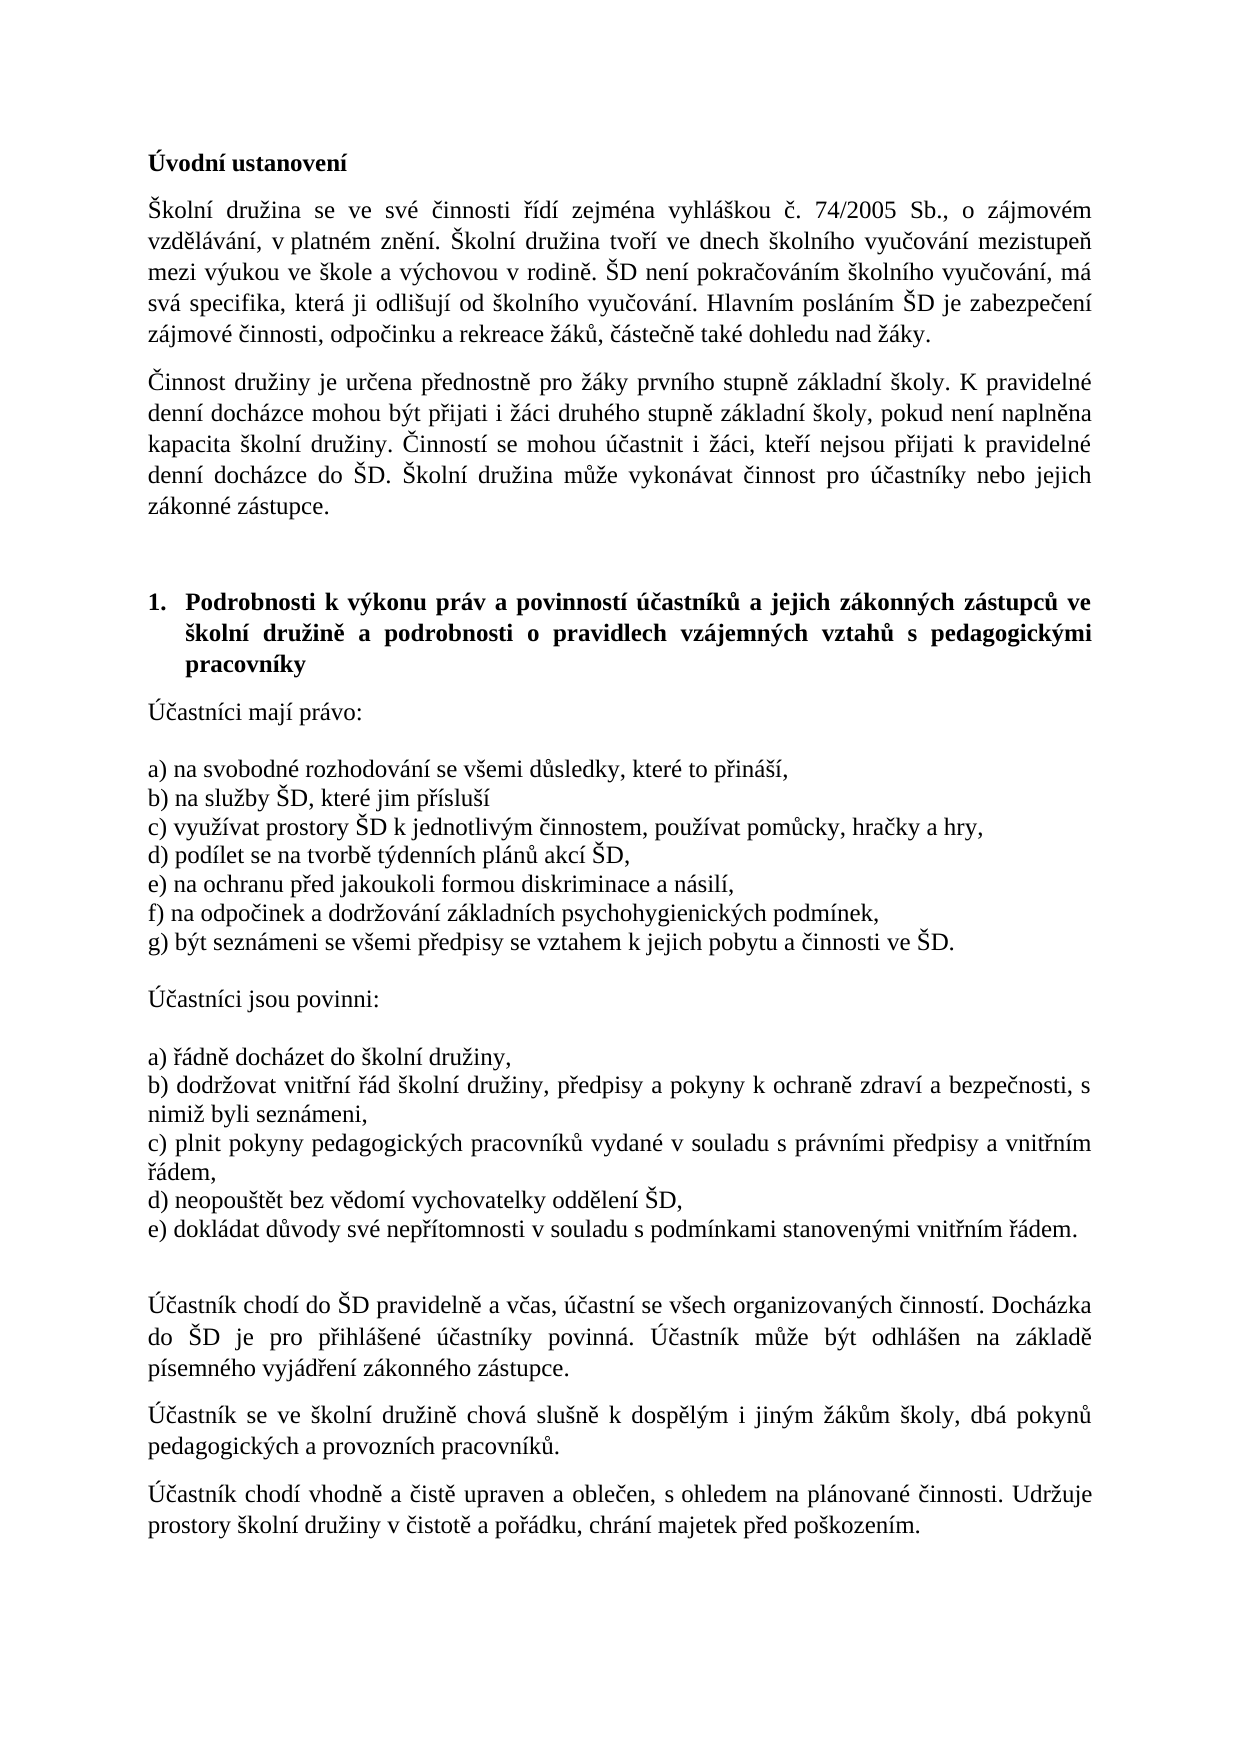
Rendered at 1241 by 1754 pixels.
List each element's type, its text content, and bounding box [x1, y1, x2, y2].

text e) na ochranu před jakoukoli formou diskriminace a násilí, [148, 869, 1093, 898]
text Účastník chodí do ŠD pravidelně a včas, účastní se všech organizovaných činností. Docházka do ŠD je pro přihlášené účastníky povinná. Účastník může být odhlášen na základě písemného vyjádření zákonného zástupce. [148, 1291, 1093, 1381]
text a) na svobodné rozhodování se všemi důsledky, které to přináší, [148, 754, 1093, 783]
text c) využívat prostory ŠD k jednotlivým činnostem, používat pomůcky, hračky a hry, [148, 812, 1093, 840]
text d) neopouštět bez vědomí vychovatelky oddělení ŠD, [148, 1185, 1093, 1214]
text Školní družina se ve své činnosti řídí zejména vyhláškou č. 74/2005 Sb., o zájmovém vzdělávání, v platném znění. Školní družina tvoří ve dnech školního vyučování mezistupeň mezi výukou ve škole a výchovou v rodině. ŠD není pokračováním školního vyučování, má svá specifika, která ji odlišují od školního vyučování. Hlavním posláním ŠD je zabezpečení zájmové činnosti, odpočinku a rekreace žáků, částečně také dohledu nad žáky. [148, 195, 1093, 348]
text b) dodržovat vnitřní řád školní družiny, předpisy a pokyny k ochraně zdraví a bezpečnosti, s nimiž byli seznámeni, [148, 1070, 1093, 1128]
text e) dokládat důvody své nepřítomnosti v souladu s podmínkami stanovenými vnitřním řádem. [148, 1214, 1093, 1243]
text d) podílet se na tvorbě týdenních plánů akcí ŠD, [148, 840, 1093, 869]
text Úvodní ustanovení [148, 148, 1093, 176]
text Účastník chodí vhodně a čistě upraven a oblečen, s ohledem na plánované činnosti. Udržuje prostory školní družiny v čistotě a pořádku, chrání majetek před poškozením. [148, 1479, 1093, 1539]
text Účastníci jsou povinni: [148, 984, 1093, 1013]
text b) na služby ŠD, které jim přísluší [148, 783, 1093, 812]
list Podrobnosti k výkonu práv a povinností účastníků a jejich zákonných zástupců ve školní družině a podrobnosti o pravidlech vzájemných vztahů s pedagogickými pracovníky [148, 587, 1093, 678]
text g) být seznámeni se všemi předpisy se vztahem k jejich pobytu a činnosti ve ŠD. [148, 927, 1093, 955]
text f) na odpočinek a dodržování základních psychohygienických podmínek, [148, 898, 1093, 927]
text Účastníci mají právo: [148, 697, 1093, 725]
text Činnost družiny je určena přednostně pro žáky prvního stupně základní školy. K pravidelné denní docházce mohou být přijati i žáci druhého stupně základní školy, pokud není naplněna kapacita školní družiny. Činností se mohou účastnit i žáci, kteří nejsou přijati k pravidelné denní docházce do ŠD. Školní družina může vykonávat činnost pro účastníky nebo jejich zákonné zástupce. [148, 367, 1093, 520]
text Účastník se ve školní družině chová slušně k dospělým i jiným žákům školy, dbá pokynů pedagogických a provozních pracovníků. [148, 1400, 1093, 1460]
text a) řádně docházet do školní družiny, [148, 1042, 1093, 1070]
text c) plnit pokyny pedagogických pracovníků vydané v souladu s právními předpisy a vnitřním řádem, [148, 1128, 1093, 1185]
